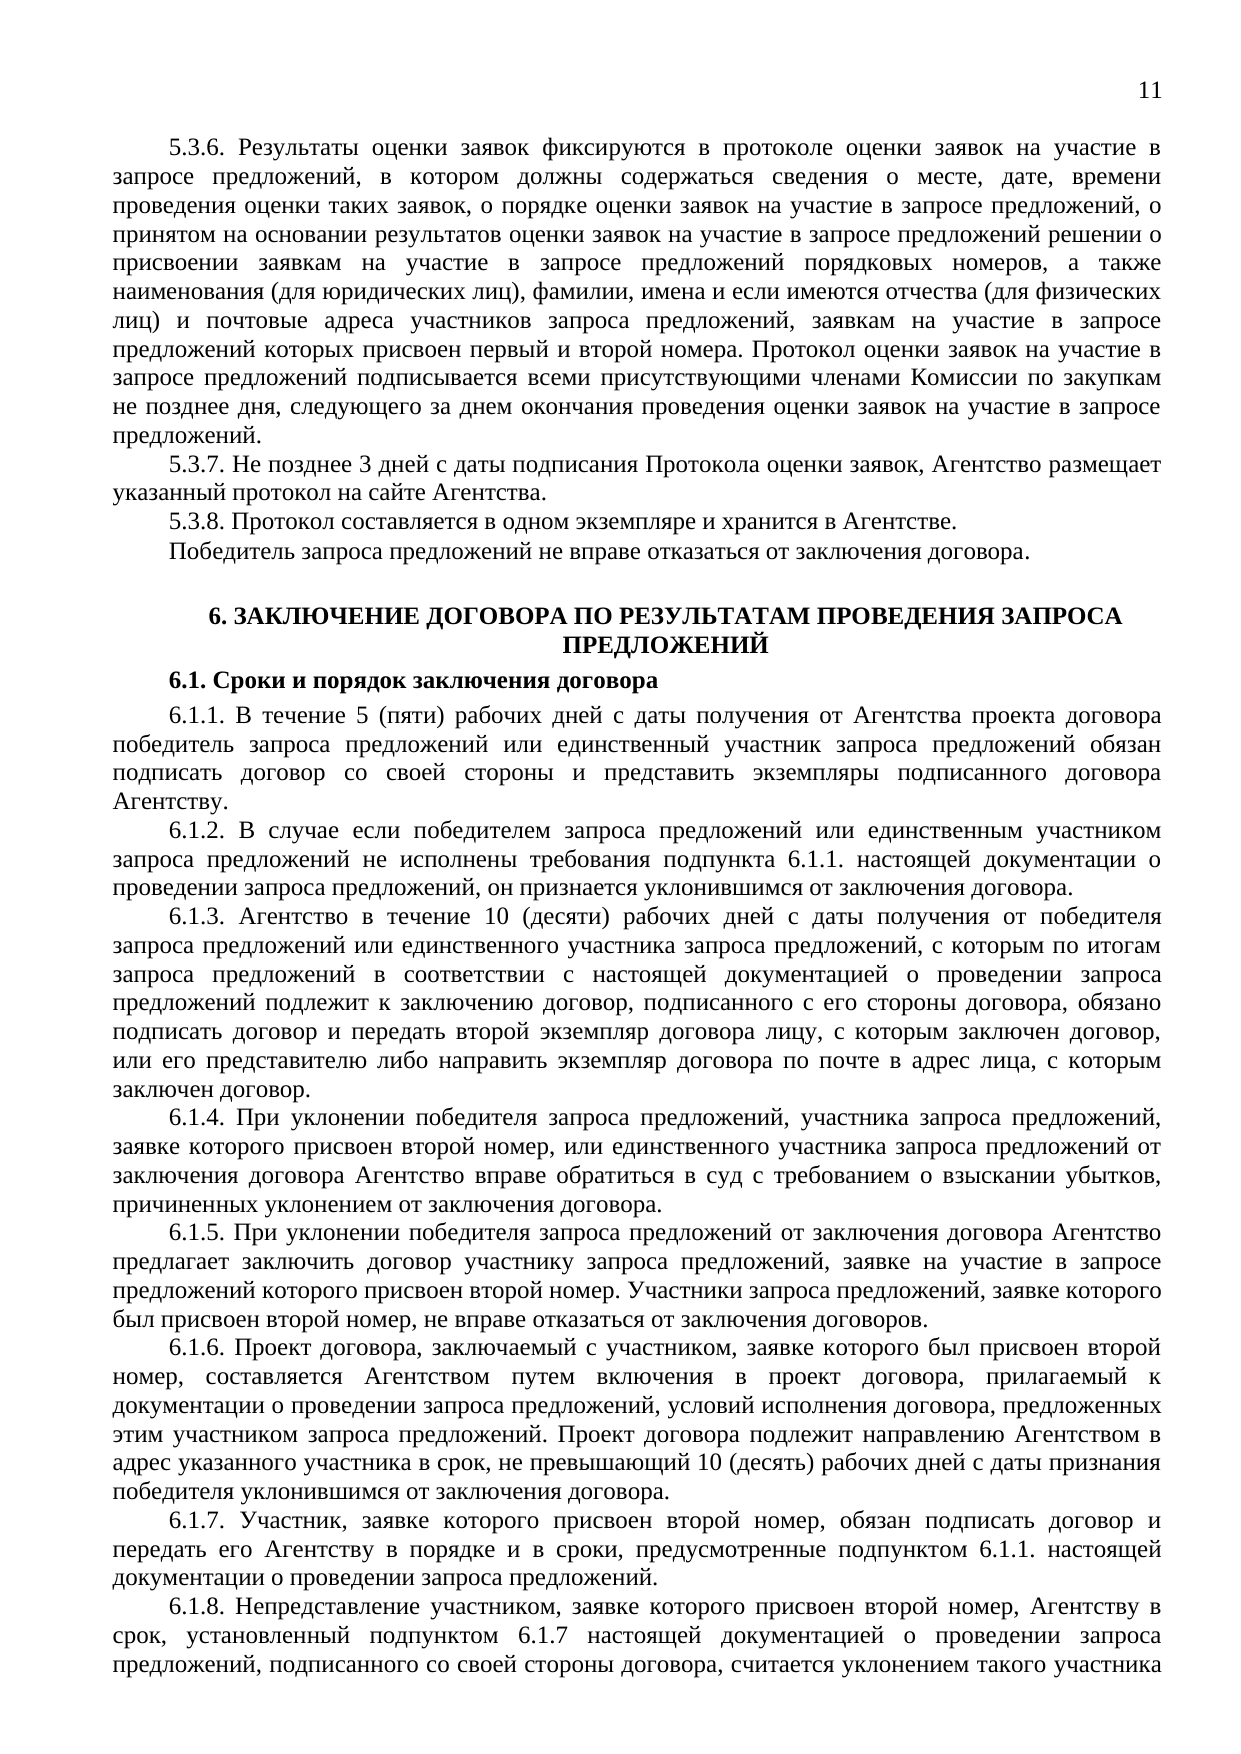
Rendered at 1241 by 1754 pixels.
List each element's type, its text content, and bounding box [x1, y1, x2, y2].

text 5.3.8. Протокол составляется в одном экземпляре и хранится в Агентстве. [112, 506, 1162, 535]
text 6.1.4. При уклонении победителя запроса предложений, участника запроса предложений, заявке которого присвоен второй номер, или единственного участника запроса предложений от заключения договора Агентство вправе обратиться в суд с требованием о взыскании убытков, причиненных уклонением от заключения договора. [112, 1102, 1162, 1217]
text 6.1.6. Проект договора, заключаемый с участником, заявке которого был присвоен второй номер, составляется Агентством путем включения в проект договора, прилагаемый к документации о проведении запроса предложений, условий исполнения договора, предложенных этим участником запроса предложений. Проект договора подлежит направлению Агентством в адрес указанного участника в срок, не превышающий 10 (десять) рабочих дней с даты признания победителя уклонившимся от заключения договора. [112, 1332, 1162, 1505]
text 6.1.7. Участник, заявке которого присвоен второй номер, обязан подписать договор и передать его Агентству в порядке и в сроки, предусмотренные подпунктом 6.1.1. настоящей документации о проведении запроса предложений. [112, 1505, 1162, 1591]
text 6.1.2. В случае если победителем запроса предложений или единственным участником запроса предложений не исполнены требования подпункта 6.1.1. настоящей документации о проведении запроса предложений, он признается уклонившимся от заключения договора. [112, 815, 1162, 901]
text 6.1. Сроки и порядок заключения договора [112, 665, 1162, 694]
text 5.3.6. Результаты оценки заявок фиксируются в протоколе оценки заявок на участие в запросе предложений, в котором должны содержаться сведения о месте, дате, времени проведения оценки таких заявок, о порядке оценки заявок на участие в запросе предложений, о принятом на основании результатов оценки заявок на участие в запросе предложений решении о присвоении заявкам на участие в запросе предложений порядковых номеров, а также наименования (для юридических лиц), фамилии, имена и если имеются отчества (для физических лиц) и почтовые адреса участников запроса предложений, заявкам на участие в запросе предложений которых присвоен первый и второй номера. Протокол оценки заявок на участие в запросе предложений подписывается всеми присутствующими членами Комиссии по закупкам не позднее дня, следующего за днем окончания проведения оценки заявок на участие в запросе предложений. [112, 132, 1162, 449]
text Победитель запроса предложений не вправе отказаться от заключения договора. [112, 535, 1162, 566]
text 6.1.1. В течение 5 (пяти) рабочих дней с даты получения от Агентства проекта договора победитель запроса предложений или единственный участник запроса предложений обязан подписать договор со своей стороны и представить экземпляры подписанного договора Агентству. [112, 700, 1162, 815]
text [112, 1591, 1162, 1677]
text 5.3.7. Не позднее 3 дней с даты подписания Протокола оценки заявок, Агентство размещает указанный протокол на сайте Агентства. [112, 449, 1162, 506]
text 6.1.5. При уклонении победителя запроса предложений от заключения договора Агентство предлагает заключить договор участнику запроса предложений, заявке на участие в запросе предложений которого присвоен второй номер. Участники запроса предложений, заявке которого был присвоен второй номер, не вправе отказаться от заключения договоров. [112, 1217, 1162, 1332]
text 6.1.3. Агентство в течение 10 (десяти) рабочих дней с даты получения от победителя запроса предложений или единственного участника запроса предложений, с которым по итогам запроса предложений в соответствии с настоящей документацией о проведении запроса предложений подлежит к заключению договор, подписанного с его стороны договора, обязано подписать договор и передать второй экземпляр договора лицу, с которым заключен договор, или его представителю либо направить экземпляр договора по почте в адрес лица, с которым заключен договор. [112, 901, 1162, 1102]
text 6. ЗАКЛЮЧЕНИЕ ДОГОВОРА ПО РЕЗУЛЬТАТАМ ПРОВЕДЕНИЯ ЗАПРОСА ПРЕДЛОЖЕНИЙ [169, 601, 1162, 659]
